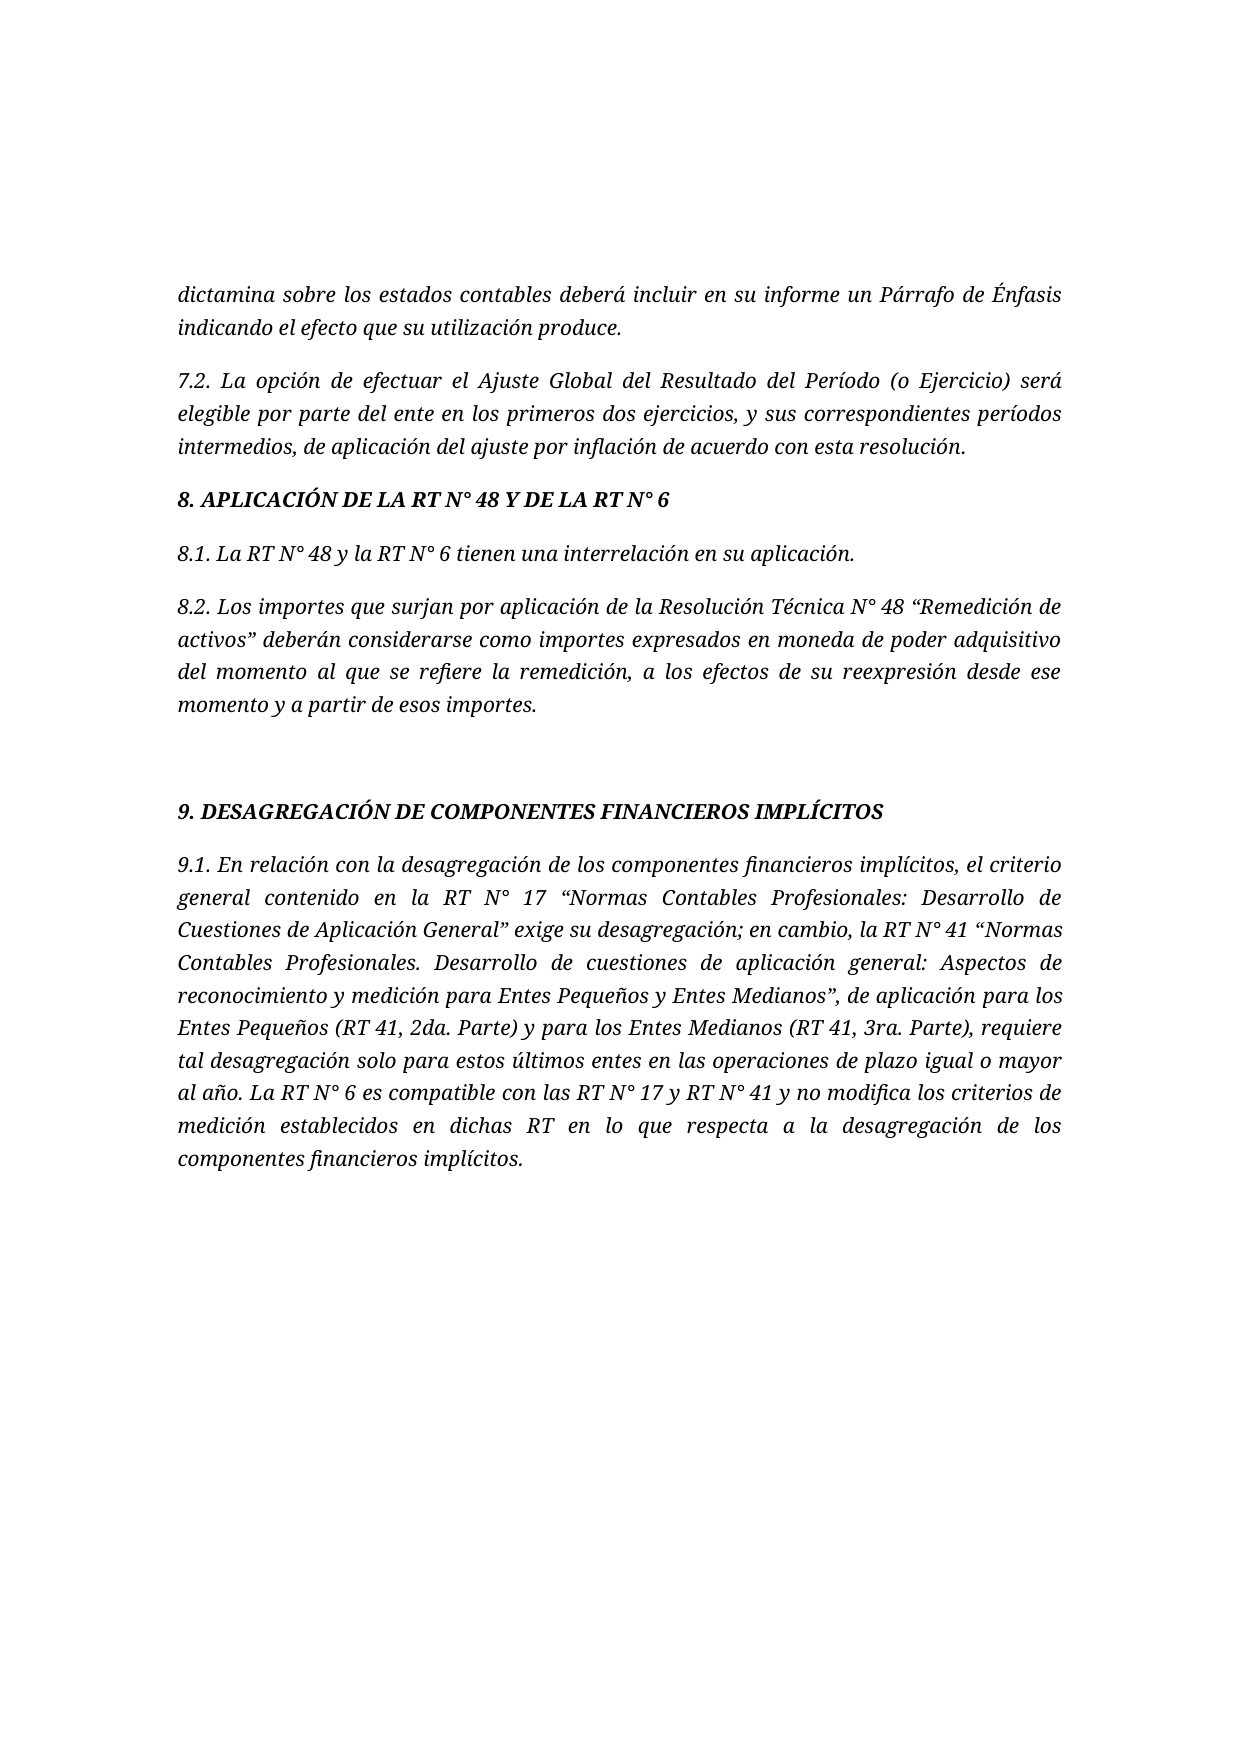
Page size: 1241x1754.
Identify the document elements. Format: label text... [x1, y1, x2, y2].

text 8.2. Los importes que surjan por aplicación de la Resolución Técnica N° 48 “Remedición de activos” deberán considerarse como importes expresados en moneda de poder adquisitivo del momento al que se refiere la remedición, a los efectos de su reexpresión desde ese momento y a partir de esos importes. [177, 592, 1063, 718]
text 8. APLICACIÓN DE LA RT N° 48 Y DE LA RT N° 6 [177, 485, 1063, 514]
text 7.2. La opción de efectuar el Ajuste Global del Resultado del Período (o Ejercicio) será elegible por parte del ente en los primeros dos ejercicios, y sus correspondientes períodos intermedios, de aplicación del ajuste por inflación de acuerdo con esta resolución. [177, 367, 1063, 460]
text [177, 281, 1063, 342]
text 9. DESAGREGACIÓN DE COMPONENTES FINANCIEROS IMPLÍCITOS [177, 797, 1063, 825]
text 9.1. En relación con la desagregación de los componentes financieros implícitos, el criterio general contenido en la RT N° 17 “Normas Contables Profesionales: Desarrollo de Cuestiones de Aplicación General” exige su desagregación; en cambio, la RT N° 41 “Normas Contables Profesionales. Desarrollo de cuestiones de aplicación general: Aspectos de reconocimiento y medición para Entes Pequeños y Entes Medianos”, de aplicación para los Entes Pequeños (RT 41, 2da. Parte) y para los Entes Medianos (RT 41, 3ra. Parte), requiere tal desagregación solo para estos últimos entes en las operaciones de plazo igual o mayor al año. La RT N° 6 es compatible con las RT N° 17 y RT N° 41 y no modifica los criterios de medición establecidos en dichas RT en lo que respecta a la desagregación de los componentes financieros implícitos. [177, 850, 1063, 1172]
text 8.1. La RT N° 48 y la RT N° 6 tienen una interrelación en su aplicación. [177, 539, 1063, 567]
